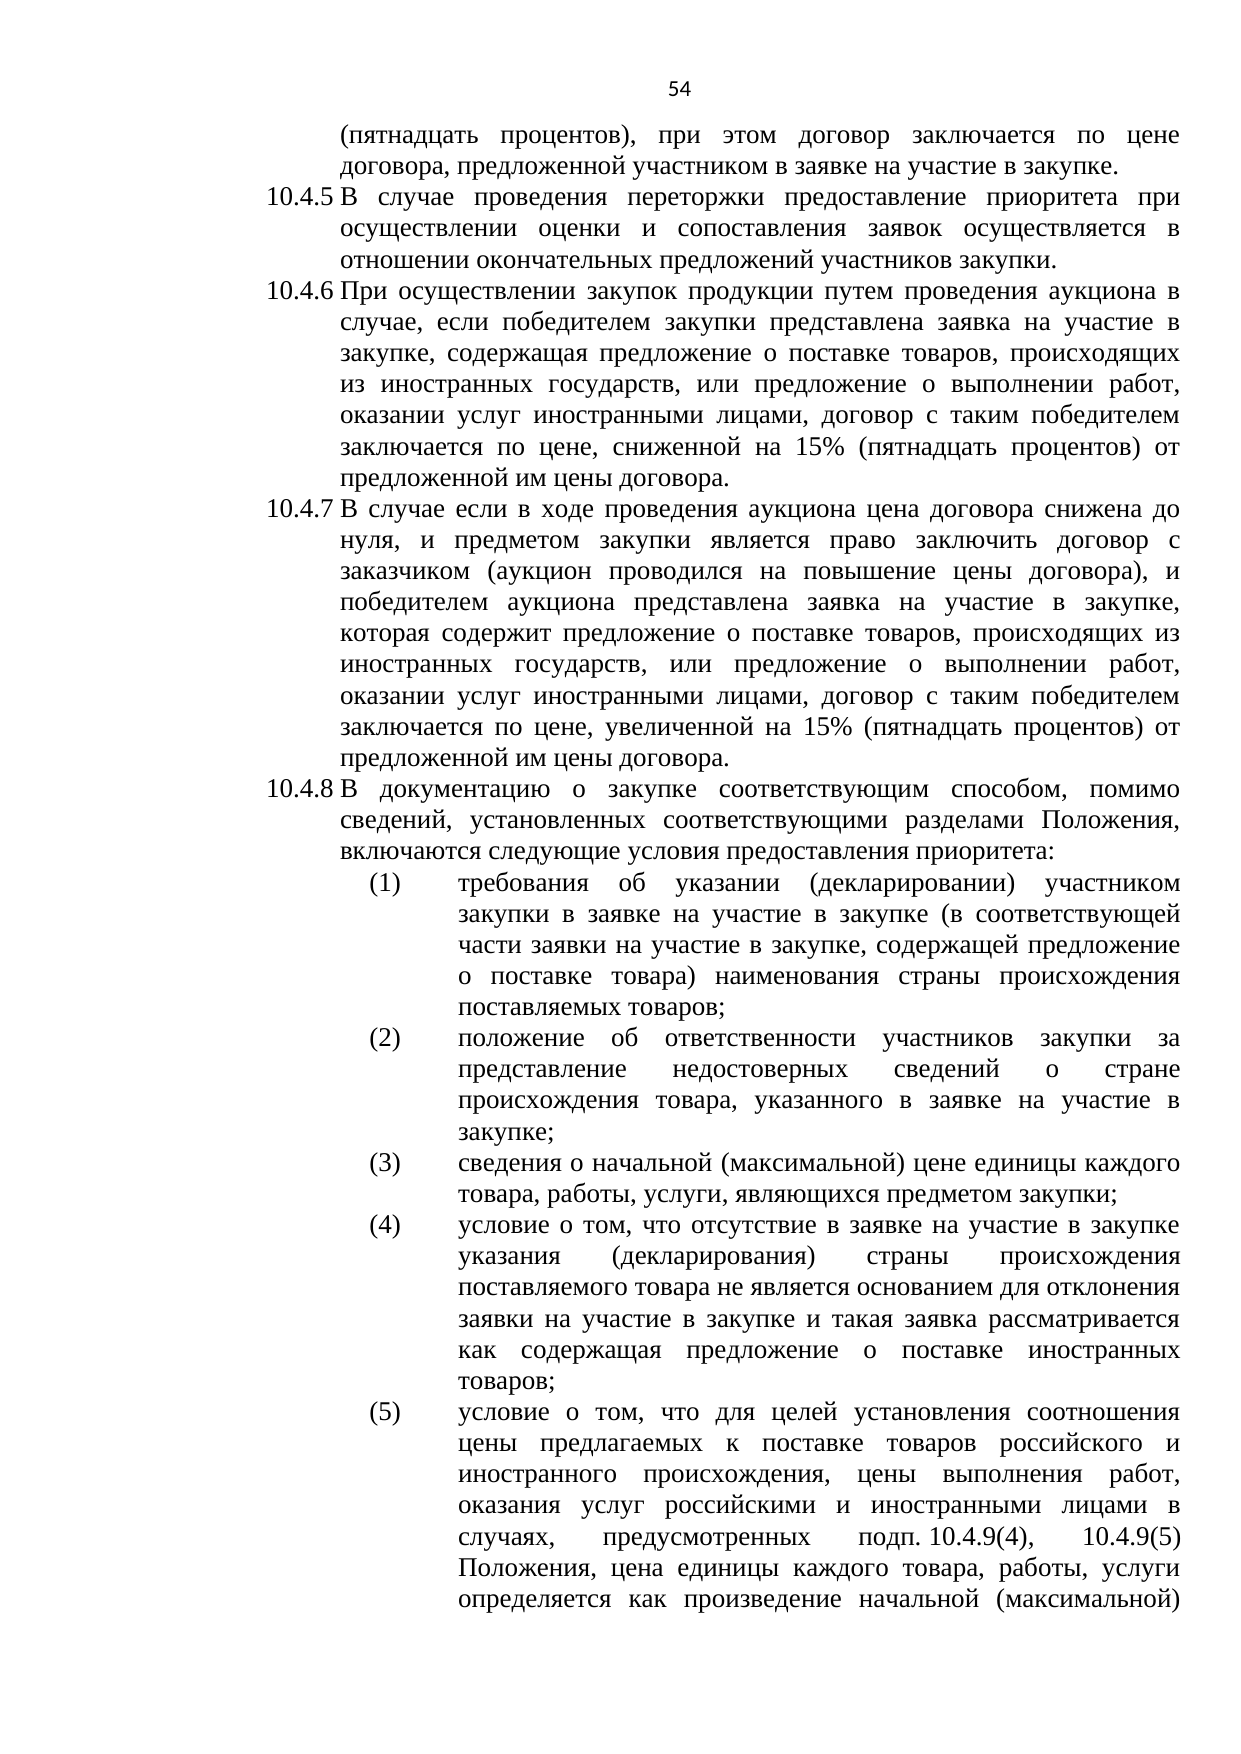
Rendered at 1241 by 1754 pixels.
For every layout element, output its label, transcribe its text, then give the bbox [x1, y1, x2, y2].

list положение об ответственности участников закупки за представление недостоверных сведений о стране происхождения товара, указанного в заявке на участие в закупке; [369, 1021, 1181, 1146]
list требования об указании (декларировании) участником закупки в заявке на участие в закупке (в соответствующей части заявки на участие в закупке, содержащей предложение о поставке товара) наименования страны происхождения поставляемых товаров; [369, 866, 1181, 1021]
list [266, 118, 1181, 180]
list сведения о начальной (максимальной) цене единицы каждого товара, работы, услуги, являющихся предметом закупки; [369, 1146, 1181, 1208]
list В документацию о закупке соответствующим способом, помимо сведений, установленных соответствующими разделами Положения, включаются следующие условия предоставления приоритета: [266, 772, 1181, 866]
list В случае если в ходе проведения аукциона цена договора снижена до нуля, и предметом закупки является право заключить договор с заказчиком (аукцион проводился на повышение цены договора), и победителем аукциона представлена заявка на участие в закупке, которая содержит предложение о поставке товаров, происходящих из иностранных государств, или предложение о выполнении работ, оказании услуг иностранными лицами, договор с таким победителем заключается по цене, увеличенной на 15% (пятнадцать процентов) от предложенной им цены договора. [266, 492, 1181, 772]
list условие о том, что отсутствие в заявке на участие в закупке указания (декларирования) страны происхождения поставляемого товара не является основанием для отклонения заявки на участие в закупке и такая заявка рассматривается как содержащая предложение о поставке иностранных товаров; [369, 1208, 1181, 1395]
list При осуществлении закупок продукции путем проведения аукциона в случае, если победителем закупки представлена заявка на участие в закупке, содержащая предложение о поставке товаров, происходящих из иностранных государств, или предложение о выполнении работ, оказании услуг иностранными лицами, договор с таким победителем заключается по цене, сниженной на 15% (пятнадцать процентов) от предложенной им цены договора. [266, 274, 1181, 492]
list В случае проведения переторжки предоставление приоритета при осуществлении оценки и сопоставления заявок осуществляется в отношении окончательных предложений участников закупки. [266, 180, 1181, 274]
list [369, 1395, 1181, 1613]
